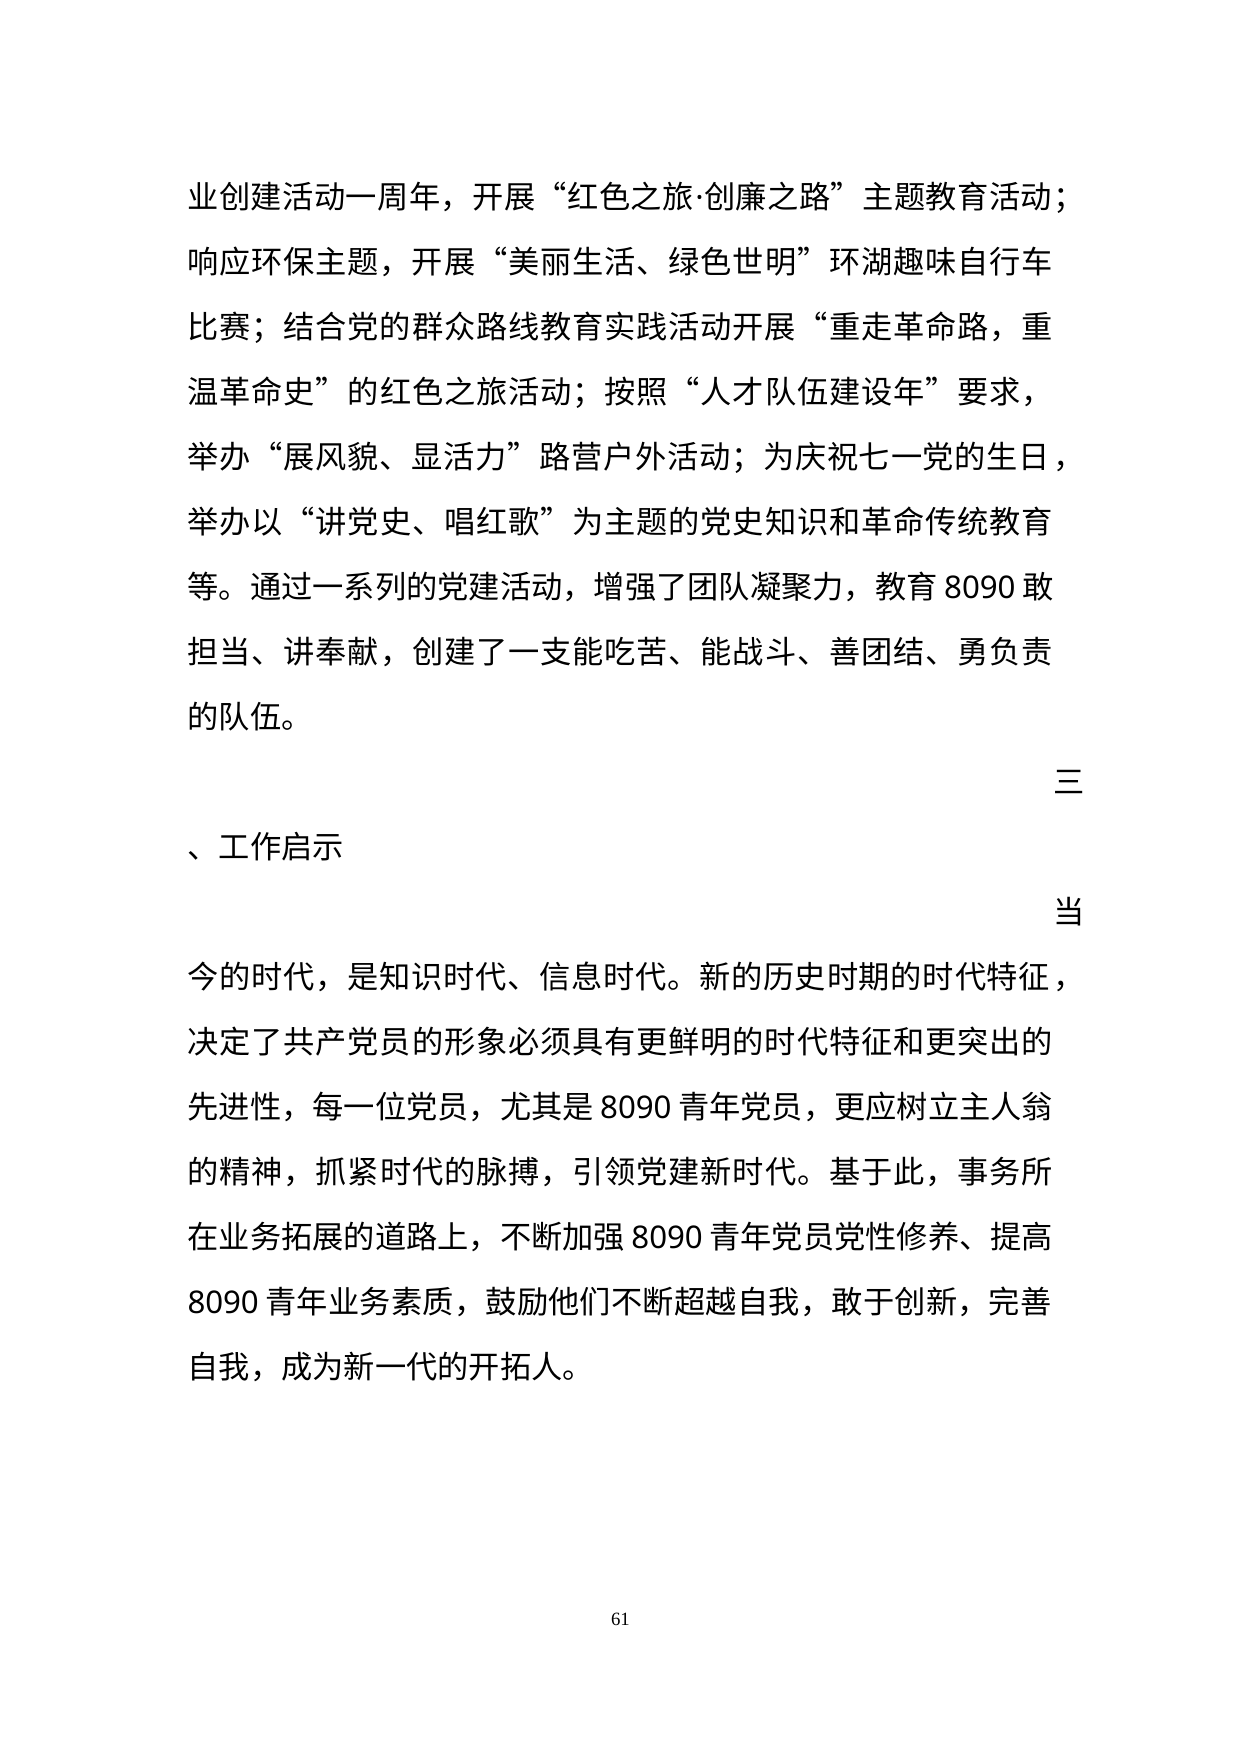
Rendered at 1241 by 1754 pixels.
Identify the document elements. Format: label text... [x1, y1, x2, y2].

text 三、工作启示 [187, 747, 1053, 877]
text 当今的时代，是知识时代、信息时代。新的历史时期的时代特征，决定了共产党员的形象必须具有更鲜明的时代特征和更突出的先进性，每一位党员，尤其是8090青年党员，更应树立主人翁的精神，抓紧时代的脉搏，引领党建新时代。基于此，事务所在业务拓展的道路上，不断加强8090青年党员党性修养、提高8090青年业务素质，鼓励他们不断超越自我，敢于创新，完善自我，成为新一代的开拓人。 [187, 877, 1053, 1397]
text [187, 162, 1053, 747]
